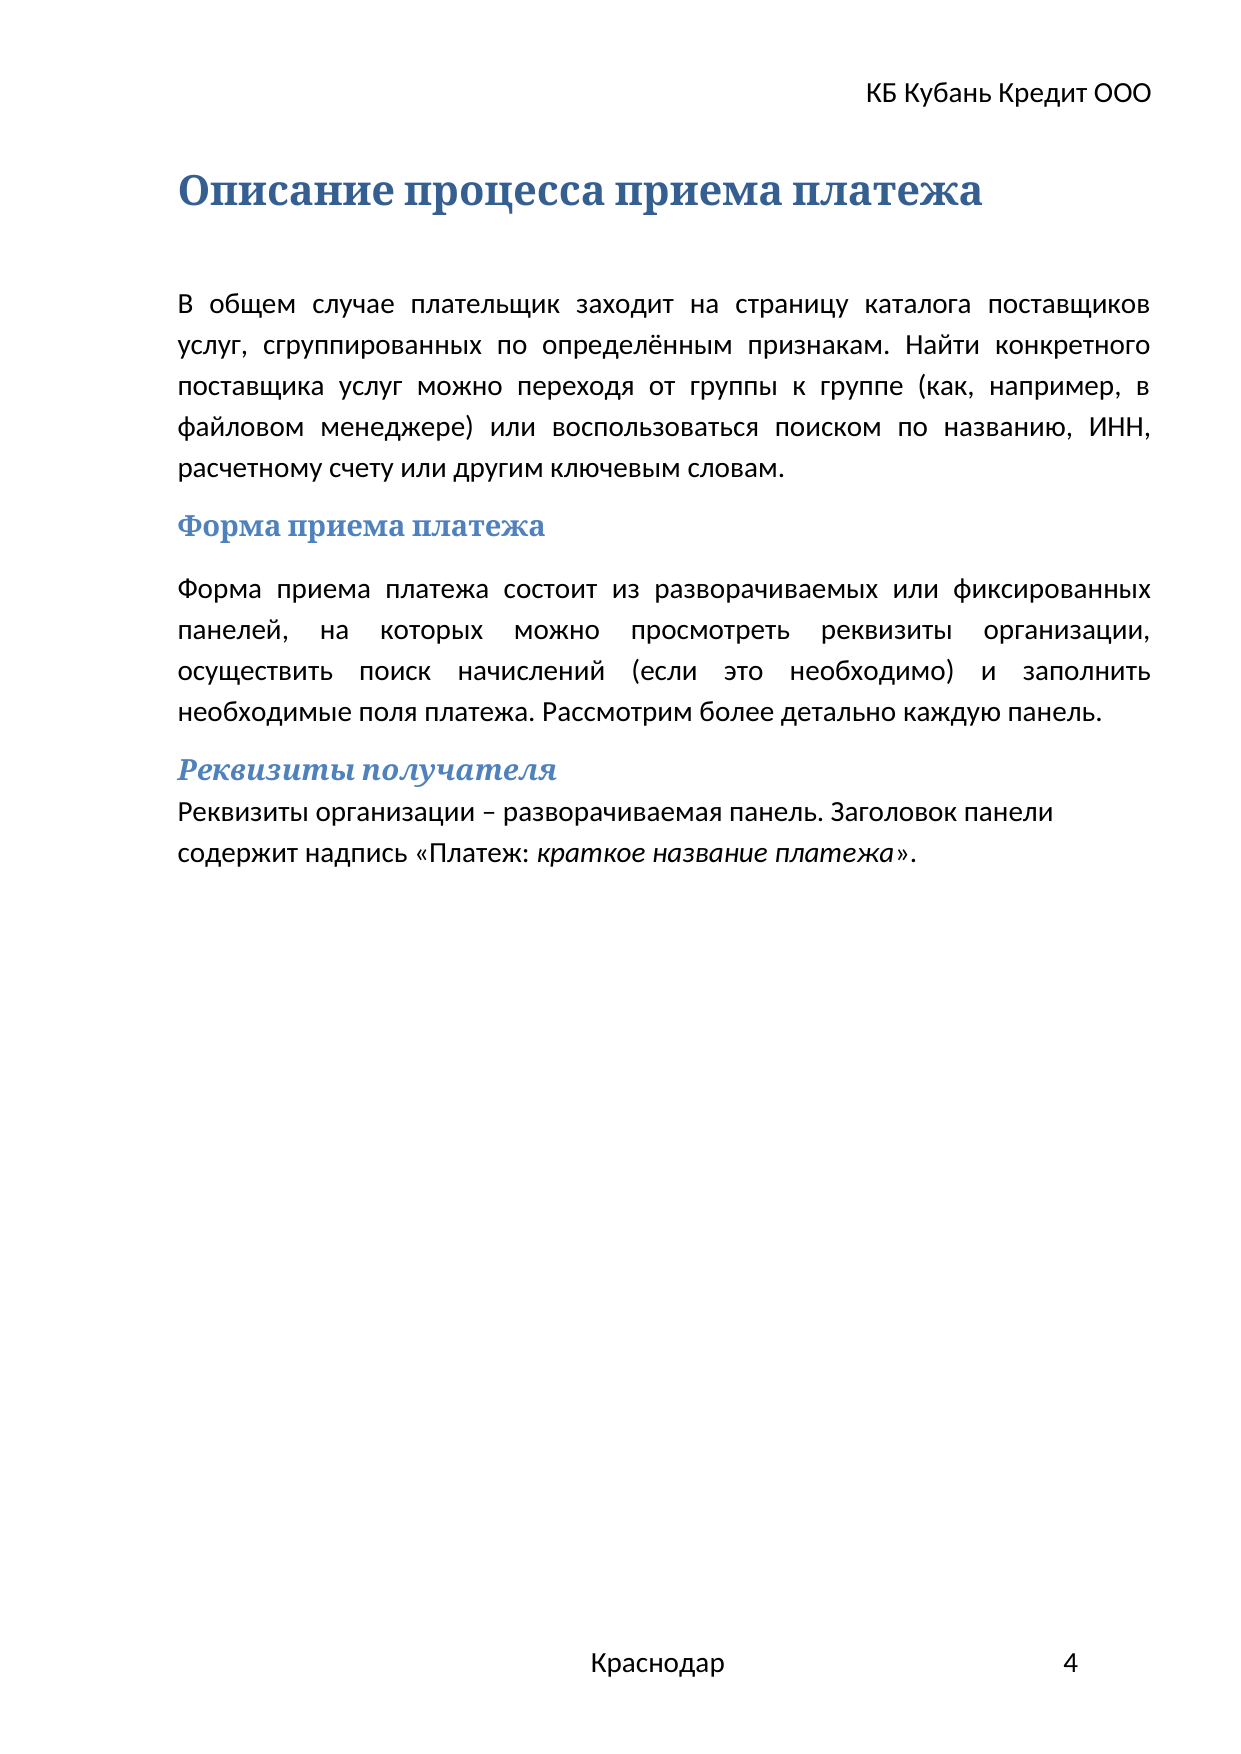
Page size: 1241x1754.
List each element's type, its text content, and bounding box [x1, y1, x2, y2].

subtitle Форма приема платежа состоит из разворачиваемых или фиксированных панелей, на которых можно просмотреть реквизиты организации, осуществить поиск начислений (если это необходимо) и заполнить необходимые поля платежа. Рассмотрим более детально каждую панель. [177, 570, 1152, 728]
subtitle Реквизиты получателя [177, 754, 1152, 788]
subtitle Форма приема платежа [177, 511, 1152, 544]
text Реквизиты организации – разворачиваемая панель. Заголовок панели содержит надпись «Платеж: краткое название платежа». [177, 793, 1152, 869]
text В общем случае плательщик заходит на страницу каталога поставщиков услуг, сгруппированных по определённым признакам. Найти конкретного поставщика услуг можно переходя от группы к группе (как, например, в файловом менеджере) или воспользоваться поиском по названию, ИНН, расчетному счету или другим ключевым словам. [177, 285, 1152, 484]
subtitle Описание процесса приема платежа [177, 168, 1152, 216]
